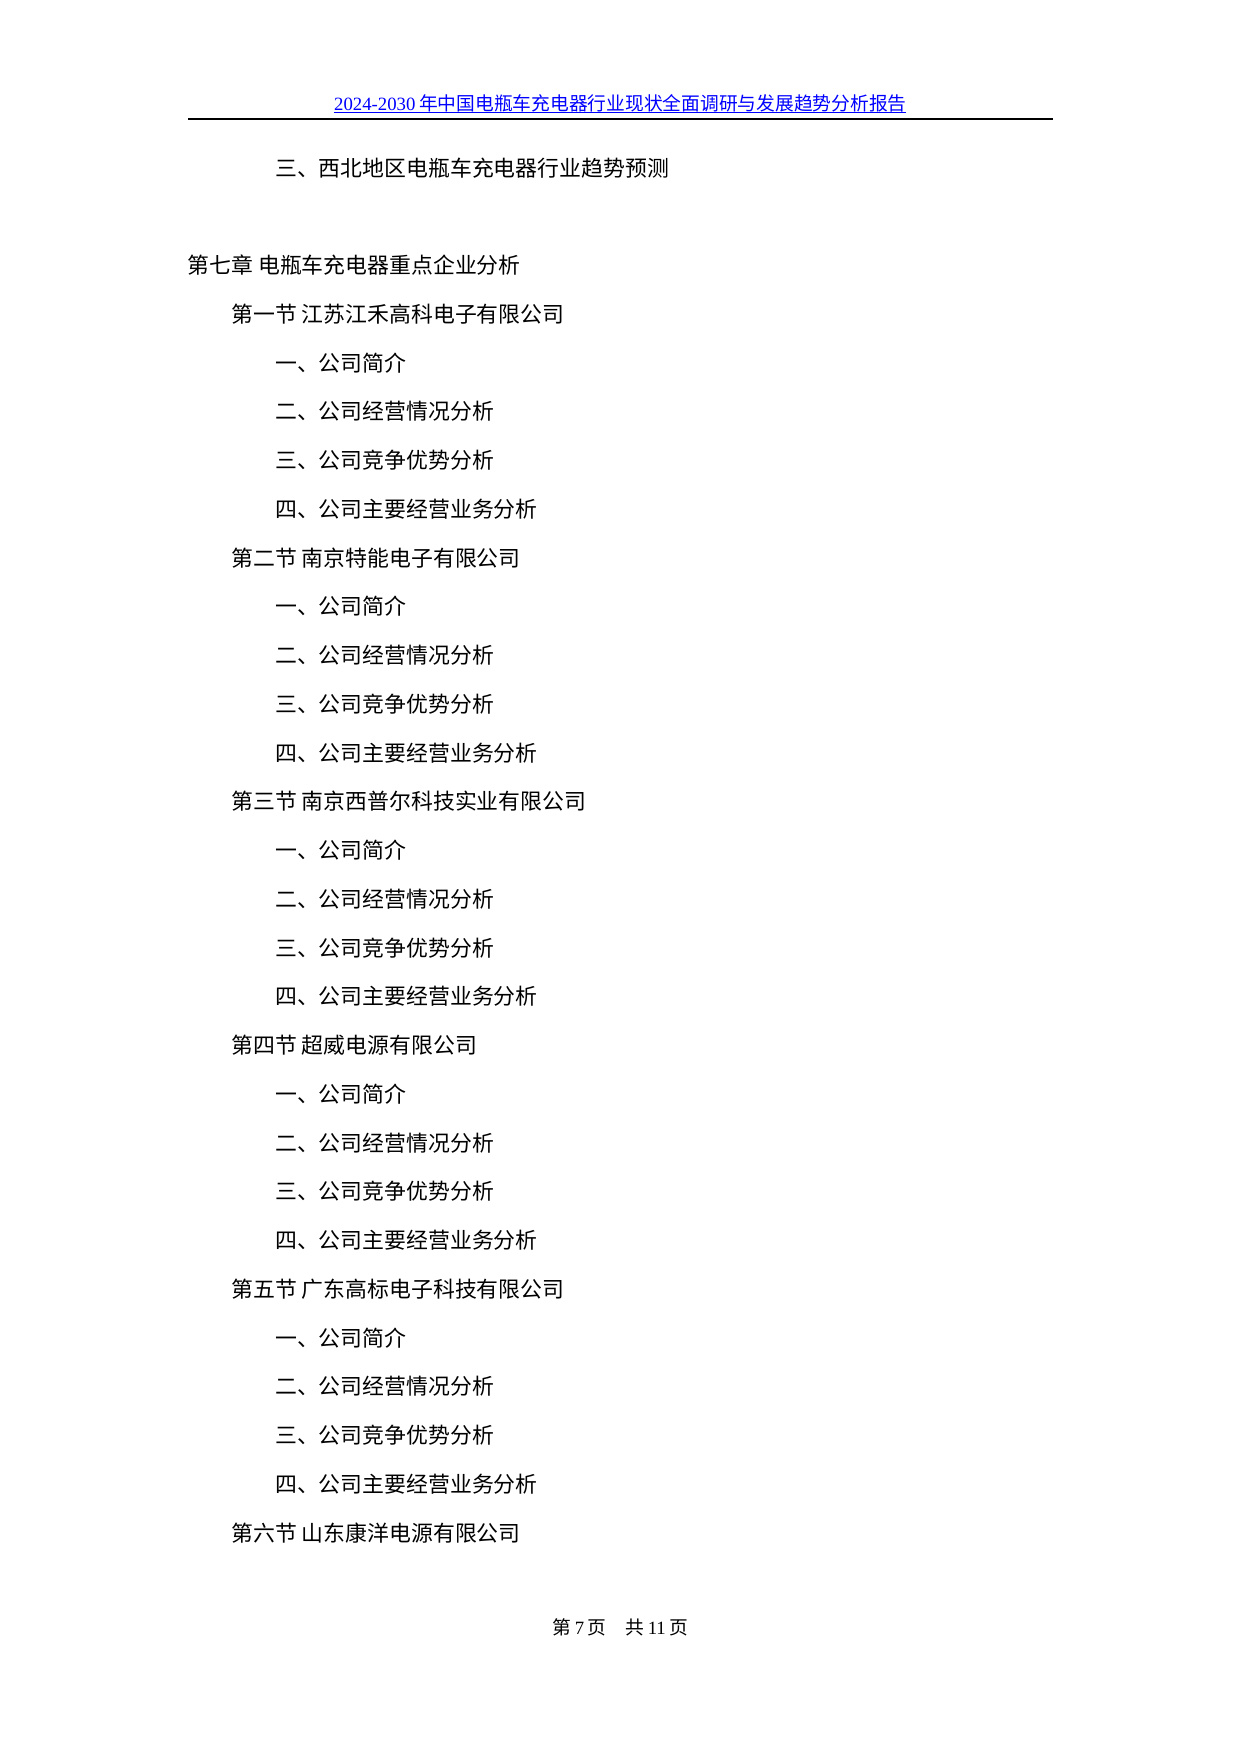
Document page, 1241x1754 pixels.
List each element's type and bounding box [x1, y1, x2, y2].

text [187, 150, 1053, 1548]
